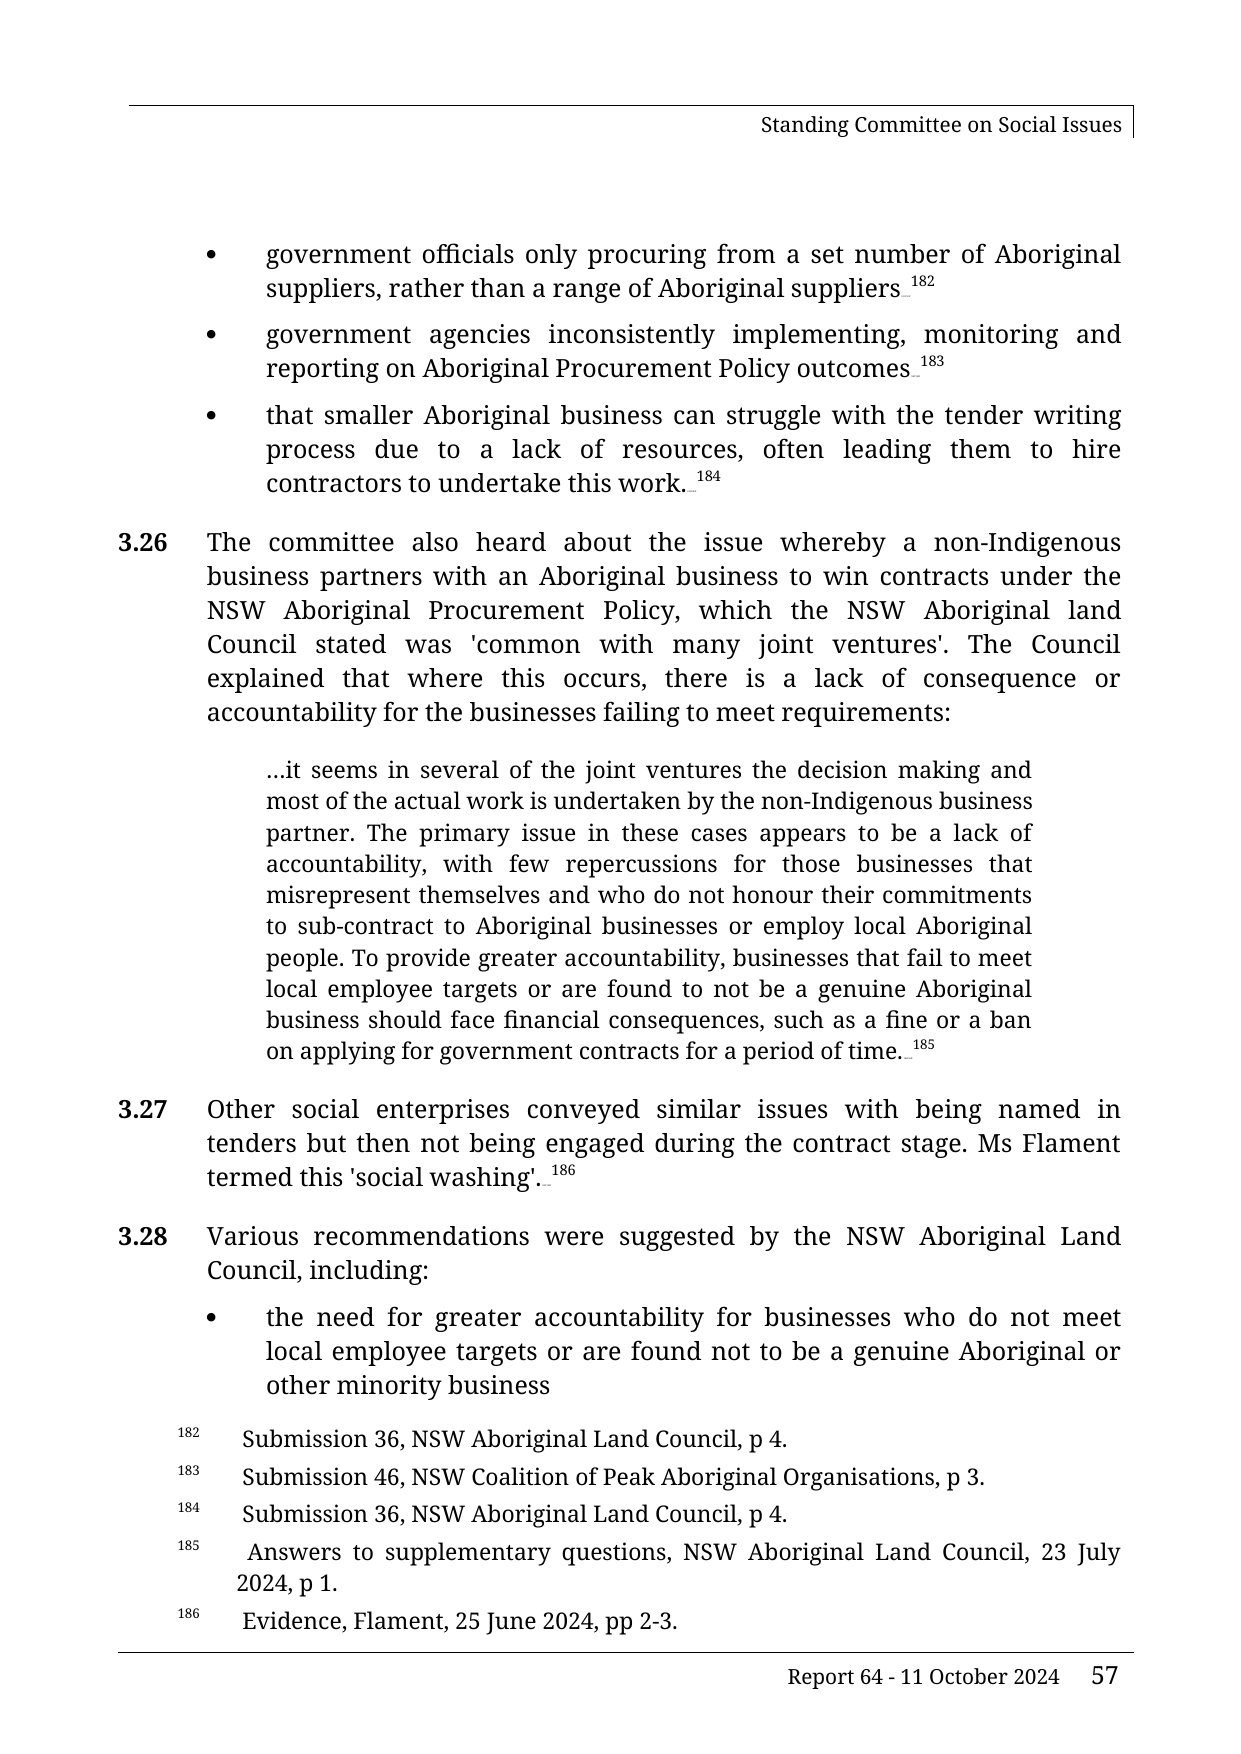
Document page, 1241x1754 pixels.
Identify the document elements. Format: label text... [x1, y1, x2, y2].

list government agencies inconsistently implementing, monitoring and reporting on Aboriginal Procurement Policy outcomes182F182F [207, 317, 1122, 385]
list Various recommendations were suggested by the NSW Aboriginal Land Council, including: [118, 1219, 1122, 1287]
list the need for greater accountability for businesses who do not meet local employee targets or are found not to be a genuine Aboriginal or other minority business [207, 1299, 1122, 1402]
list that smaller Aboriginal business can struggle with the tender writing process due to a lack of resources, often leading them to hire contractors to undertake this work.183F183F [207, 397, 1122, 500]
text …it seems in several of the joint ventures the decision making and most of the actual work is undertaken by the non-Indigenous business partner. The primary issue in these cases appears to be a lack of accountability, with few repercussions for those businesses that misrepresent themselves and who do not honour their commitments to sub-contract to Aboriginal businesses or employ local Aboriginal people. To provide greater accountability, businesses that fail to meet local employee targets or are found to not be a genuine Aboriginal business should face financial consequences, such as a fine or a ban on applying for government contracts for a period of time.184F184F [266, 754, 1033, 1067]
list government officials only procuring from a set number of Aboriginal suppliers, rather than a range of Aboriginal suppliers181F181F [207, 236, 1122, 304]
list The committee also heard about the issue whereby a non-Indigenous business partners with an Aboriginal business to win contracts under the NSW Aboriginal Procurement Policy, which the NSW Aboriginal land Council stated was 'common with many joint ventures'. The Council explained that where this occurs, there is a lack of consequence or accountability for the businesses failing to meet requirements: [118, 525, 1122, 729]
list Other social enterprises conveyed similar issues with being named in tenders but then not being engaged during the contract stage. Ms Flament termed this 'social washing'.185F185F [118, 1092, 1122, 1194]
